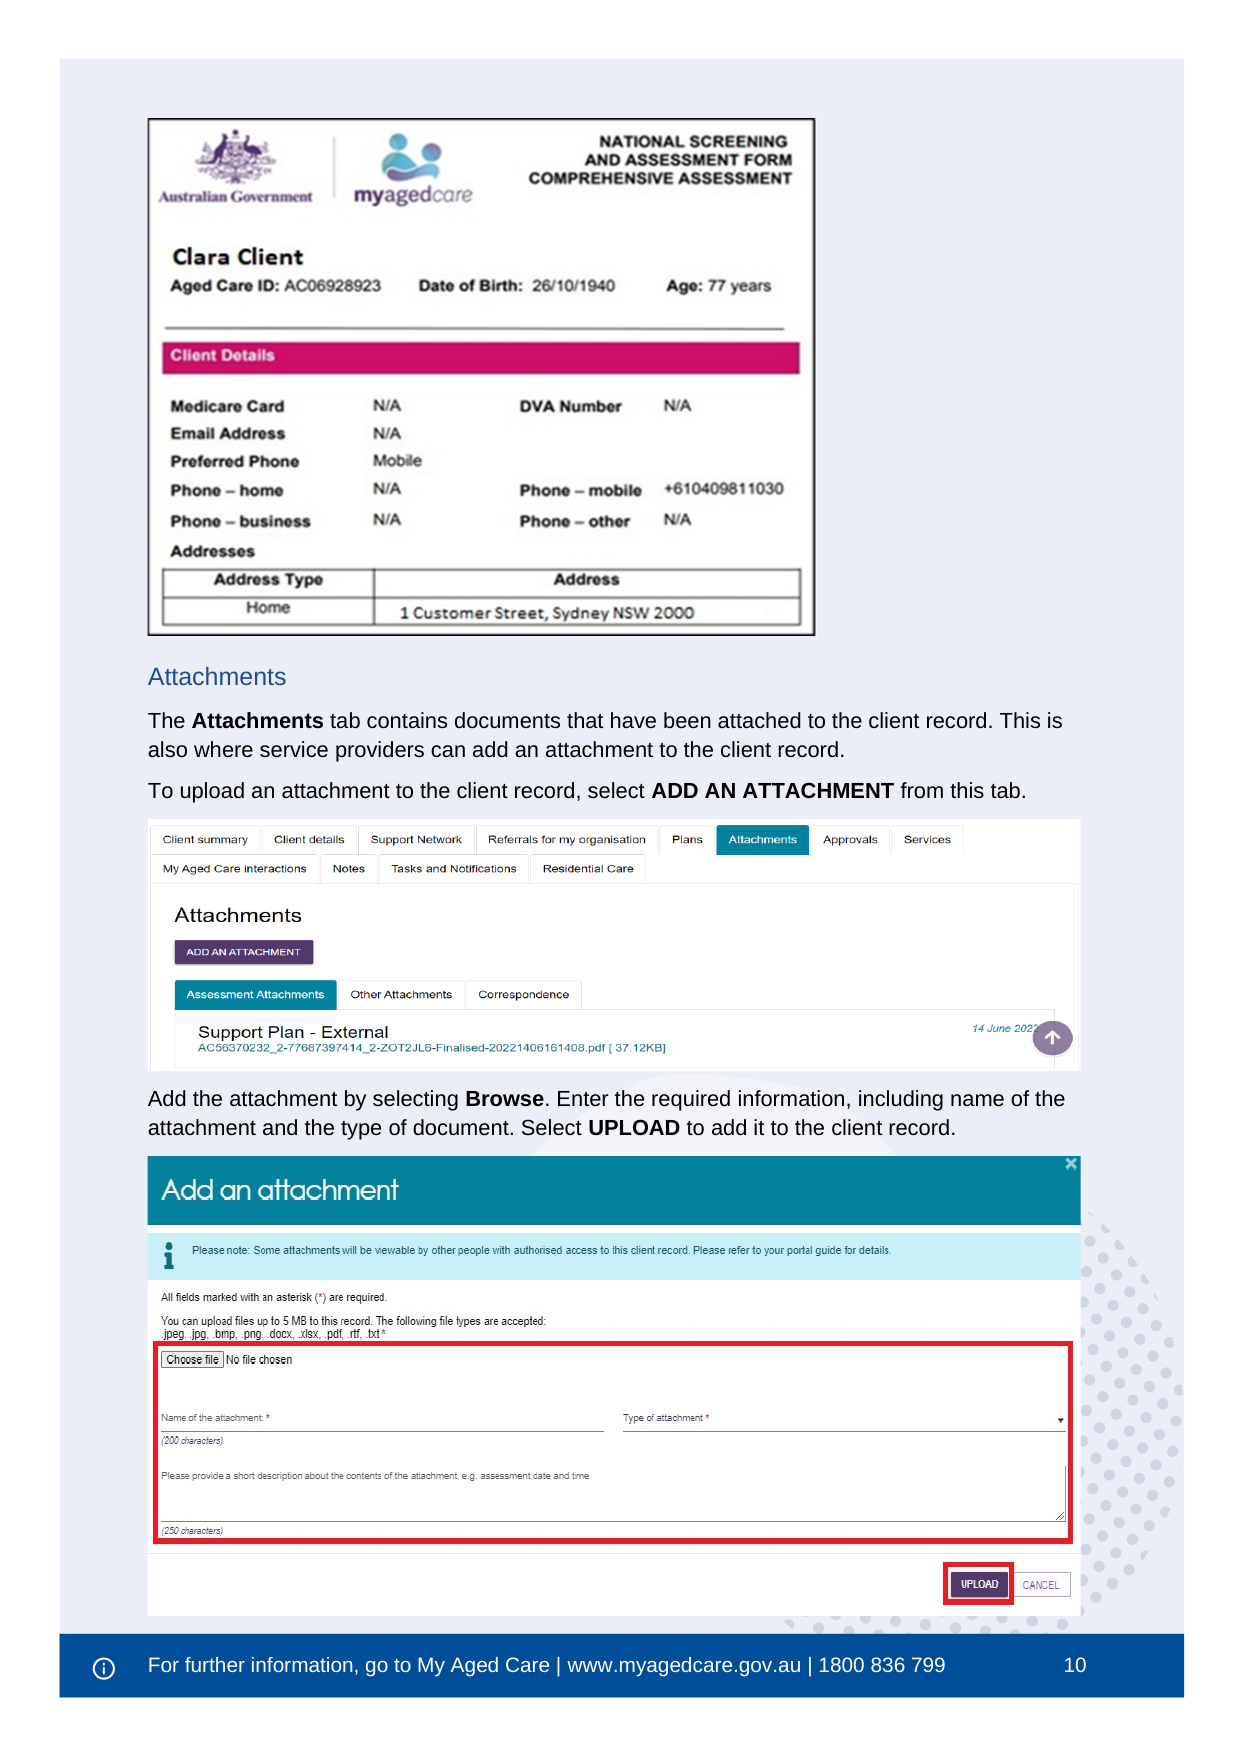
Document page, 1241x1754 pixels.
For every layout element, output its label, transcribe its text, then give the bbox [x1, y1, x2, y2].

text The Attachments tab contains documents that have been attached to the client record. This is also where service providers can add an attachment to the client record. [148, 708, 1092, 762]
picture [0, 0, 1241, 1754]
text Add the attachment by selecting Browse. Enter the required information, including name of the attachment and the type of document. Select UPLOAD to add it to the client record. [148, 1086, 1092, 1140]
text To upload an attachment to the client record, select ADD AN ATTACHMENT from this tab. [148, 778, 1092, 803]
subtitle Attachments [148, 662, 1092, 691]
